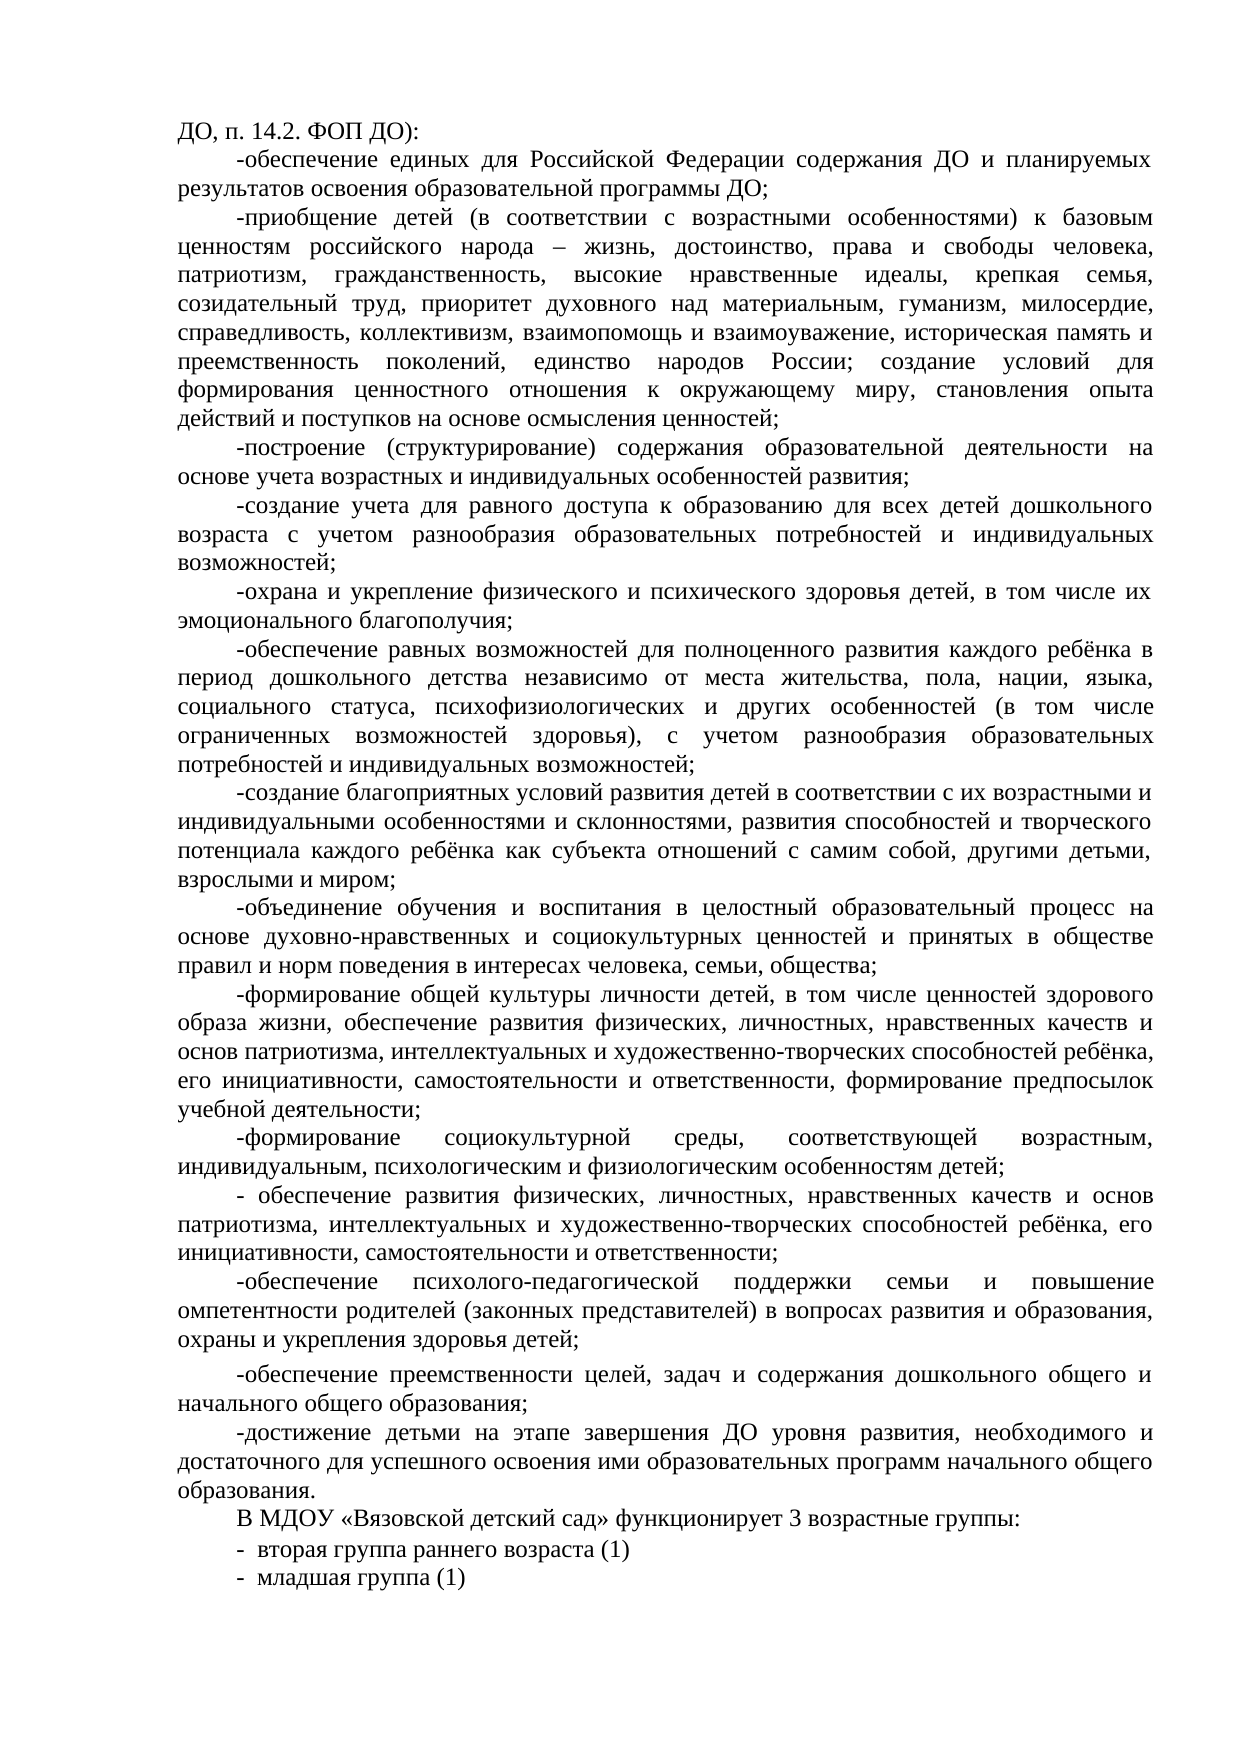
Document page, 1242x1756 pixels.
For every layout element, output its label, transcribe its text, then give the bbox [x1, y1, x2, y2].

text -обеспечение единых для Российской Федерации содержания ДО и планируемых результатов освоения образовательной программы ДО; [177, 144, 1152, 202]
text -формирование общей культуры личности детей, в том числе ценностей здорового образа жизни, обеспечение развития физических, личностных, нравственных качеств и основ патриотизма, интеллектуальных и художественно-творческих способностей ребёнка, его инициативности, самостоятельности и ответственности, формирование предпосылок учебной деятельности; [177, 979, 1154, 1122]
text -объединение обучения и воспитания в целостный образовательный процесс на основе духовно-нравственных и социокультурных ценностей и принятых в обществе правил и норм поведения в интересах человека, семьи, общества; [177, 892, 1154, 979]
text -создание благоприятных условий развития детей в соответствии с их возрастными и индивидуальными особенностями и склонностями, развития способностей и творческого потенциала каждого ребёнка как субъекта отношений с самим собой, другими детьми, взрослыми и миром; [177, 777, 1152, 892]
text -создание учета для равного доступа к образованию для всех детей дошкольного возраста с учетом разнообразия образовательных потребностей и индивидуальных возможностей; [177, 490, 1154, 576]
text -обеспечение равных возможностей для полноценного развития каждого ребёнка в период дошкольного детства независимо от места жительства, пола, нации, языка, социального статуса, психофизиологических и других особенностей (в том числе ограниченных возможностей здоровья), с учетом разнообразия образовательных потребностей и индивидуальных возможностей; [177, 634, 1154, 777]
text -приобщение детей (в соответствии с возрастными особенностями) к базовым ценностям российского народа – жизнь, достоинство, права и свободы человека, патриотизм, гражданственность, высокие нравственные идеалы, крепкая семья, созидательный труд, приоритет духовного над материальным, гуманизм, милосердие, справедливость, коллективизм, взаимопомощь и взаимоуважение, историческая память и преемственность поколений, единство народов России; создание условий для формирования ценностного отношения к окружающему миру, становления опыта действий и поступков на основе осмысления ценностей; [177, 202, 1154, 432]
list обеспечение развития физических, личностных, нравственных качеств и основ патриотизма, интеллектуальных и художественно-творческих способностей ребёнка, его инициативности, самостоятельности и ответственности; [177, 1180, 1154, 1266]
text -построение (структурирование) содержания образовательной деятельности на основе учета возрастных и индивидуальных особенностей развития; [177, 432, 1153, 490]
list младшая группа (1) [236, 1563, 1183, 1591]
text -охрана и укрепление физического и психического здоровья детей, в том числе их эмоционального благополучия; [177, 576, 1152, 634]
text -достижение детьми на этапе завершения ДО уровня развития, необходимого и достаточного для успешного освоения ими образовательных программ начального общего образования. [177, 1417, 1153, 1504]
text ДО, п. 14.2. ФОП ДО): [177, 116, 1183, 144]
text В МДОУ «Вязовской детский сад» функционирует 3 возрастные группы: [236, 1504, 1183, 1532]
text -формирование социокультурной среды, соответствующей возрастным, индивидуальным, психологическим и физиологическим особенностям детей; [177, 1122, 1153, 1180]
text -обеспечение психолого-педагогической поддержки семьи и повышение омпетентности родителей (законных представителей) в вопросах развития и образования, охраны и укрепления здоровья детей; [177, 1266, 1154, 1353]
list вторая группа раннего возраста (1) [236, 1534, 1183, 1563]
text -обеспечение преемственности целей, задач и содержания дошкольного общего и начального общего образования; [177, 1359, 1152, 1417]
